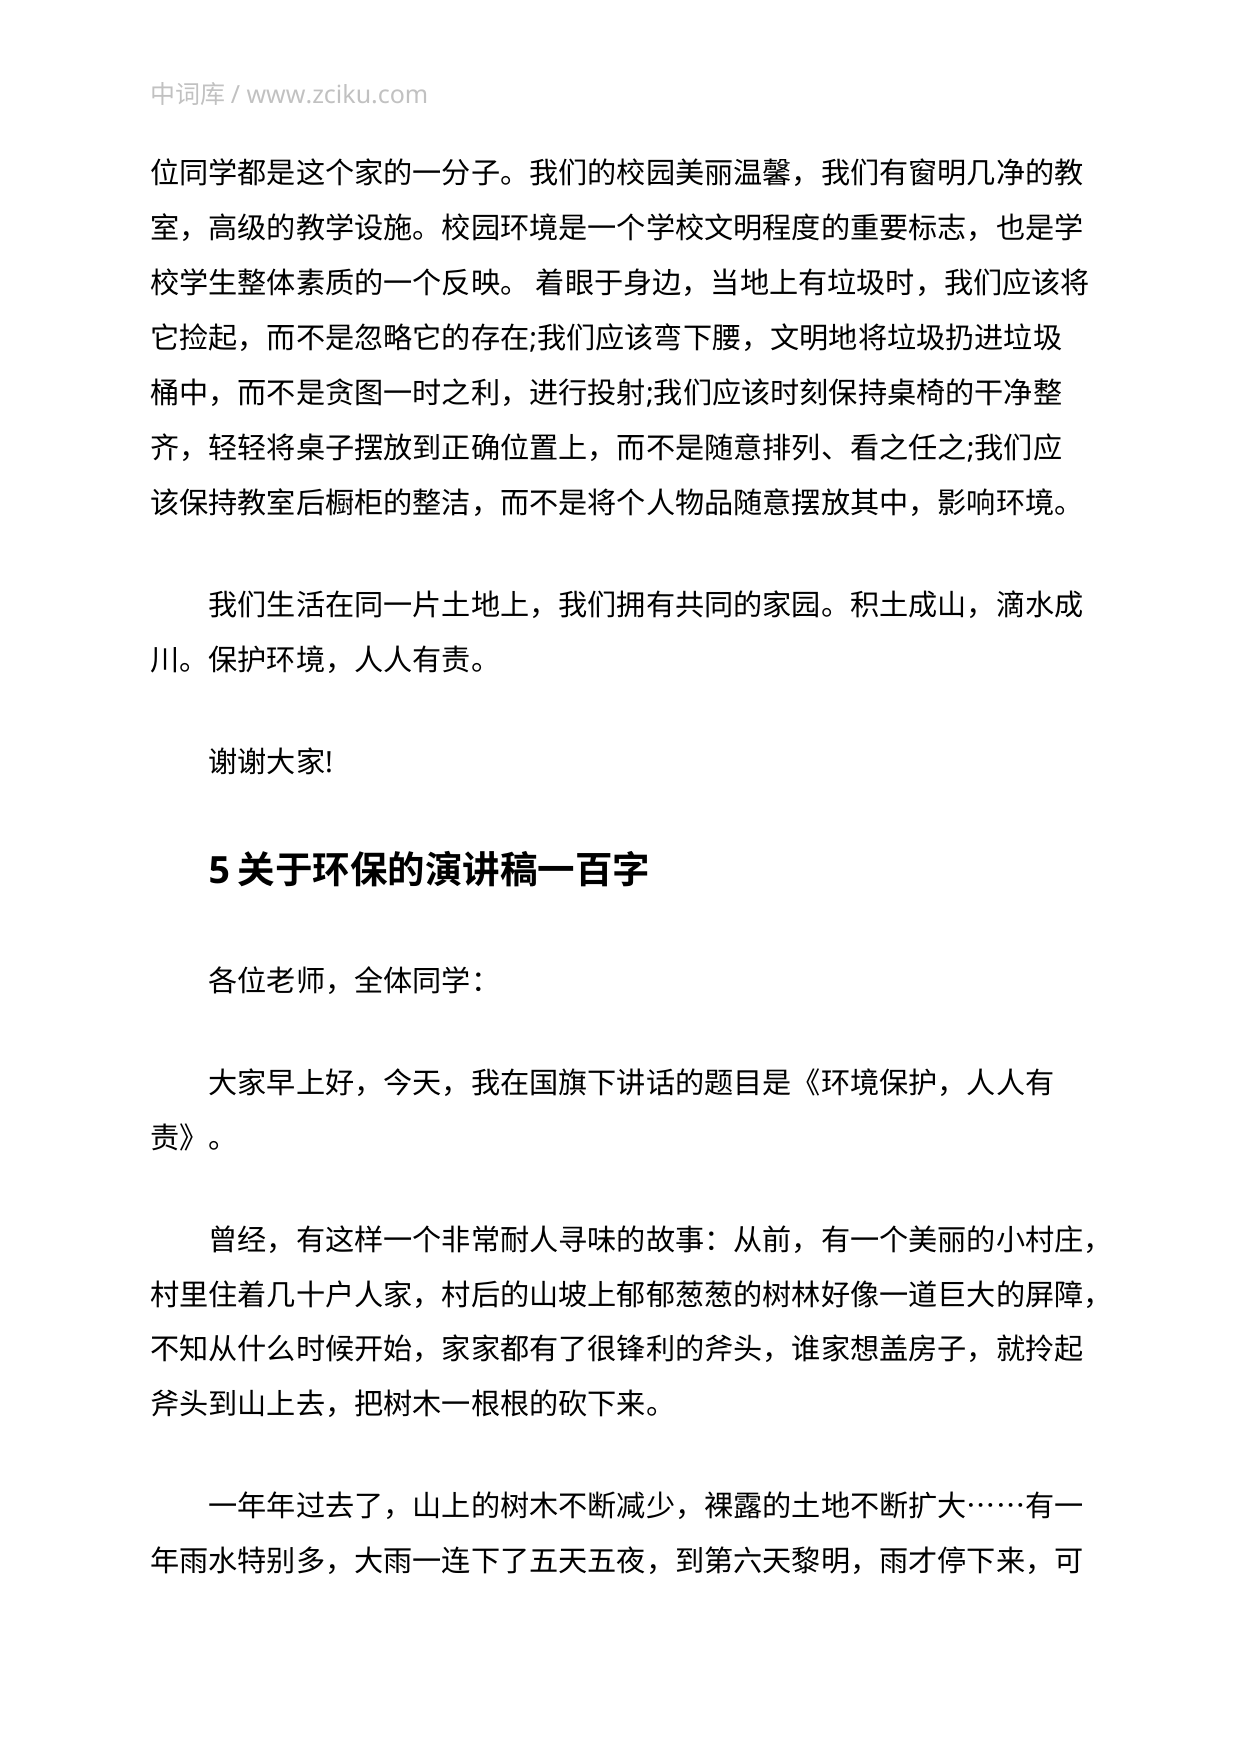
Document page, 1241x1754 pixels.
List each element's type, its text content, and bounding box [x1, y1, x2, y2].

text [150, 150, 1090, 522]
text 各位老师，全体同学： [150, 958, 1090, 1000]
text 谢谢大家! [150, 738, 1090, 781]
text 大家早上好，今天，我在国旗下讲话的题目是《环境保护，人人有责》。 [150, 1059, 1090, 1157]
text 曾经，有这样一个非常耐人寻味的故事：从前，有一个美丽的小村庄，村里住着几十户人家，村后的山坡上郁郁葱葱的树林好像一道巨大的屏障，不知从什么时候开始，家家都有了很锋利的斧头，谁家想盖房子，就拎起斧头到山上去，把树木一根根的砍下来。 [150, 1216, 1090, 1423]
text 我们生活在同一片土地上，我们拥有共同的家园。积土成山，滴水成川。保护环境，人人有责。 [150, 581, 1090, 679]
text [150, 1483, 1090, 1580]
text 5关于环保的演讲稿一百字 [150, 840, 1090, 894]
